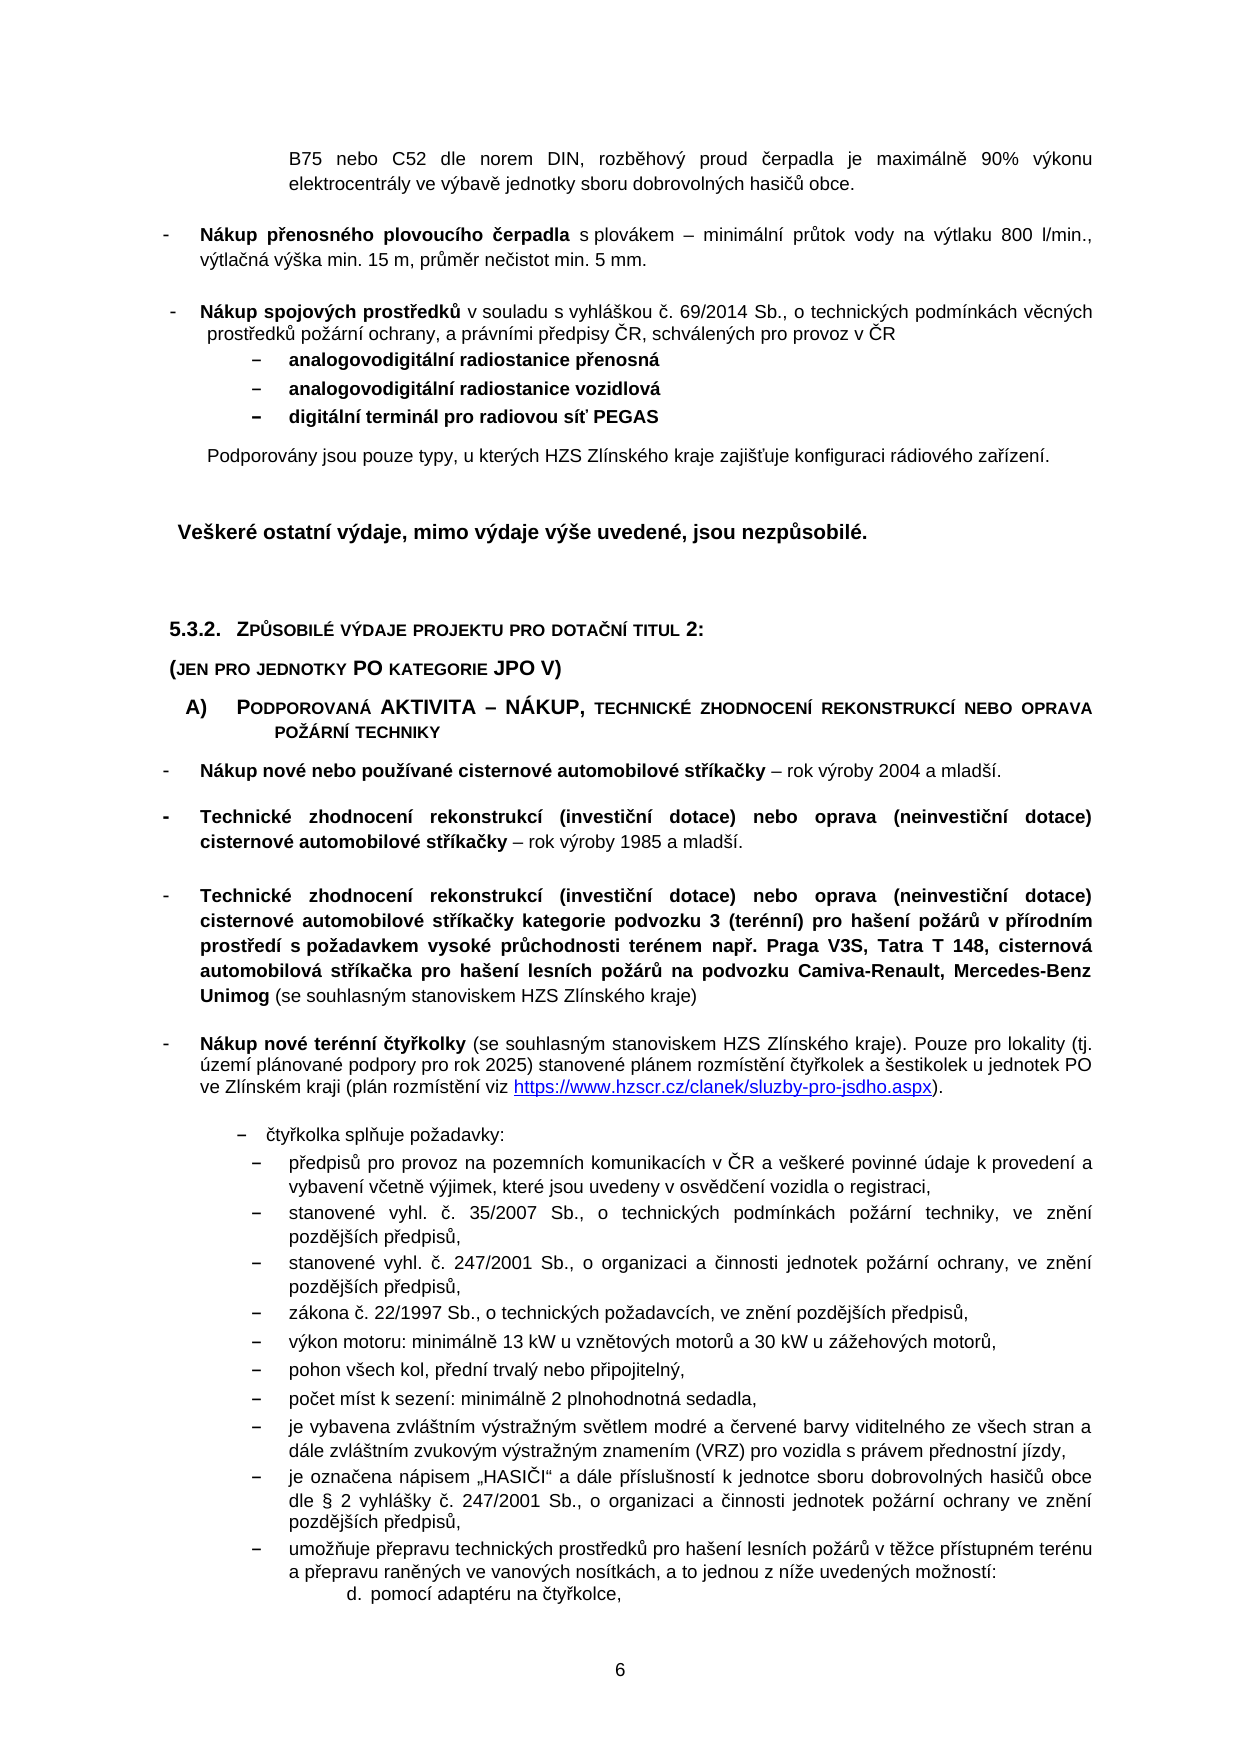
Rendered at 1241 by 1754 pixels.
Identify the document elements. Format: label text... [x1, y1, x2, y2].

list analogovodigitální radiostanice vozidlová [251, 373, 1092, 401]
list Způsobilé výdaje projektu pro dotační titul 2: [169, 617, 1092, 641]
text Podporovány jsou pouze typy, u kterých HZS Zlínského kraje zajišťuje konfiguraci rádiového zařízení. [207, 445, 1092, 466]
list je vybavena zvláštním výstražným světlem modré a červené barvy viditelného ze všech stran a dále zvláštním zvukovým výstražným znamením (VRZ) pro vozidla s právem přednostní jízdy, [251, 1411, 1092, 1461]
list počet míst k sezení: minimálně 2 plnohodnotná sedadla, [251, 1383, 1092, 1411]
list je označena nápisem „HASIČI“ a dále příslušností k jednotce sboru dobrovolných hasičů obce dle § 2 vyhlášky č. 247/2001 Sb., o organizaci a činnosti jednotek požární ochrany ve znění pozdějších předpisů, [251, 1461, 1092, 1533]
text (jen pro jednotky PO kategorie JPO V) [169, 656, 1092, 680]
list Technické zhodnocení rekonstrukcí (investiční dotace) nebo oprava (neinvestiční dotace) cisternové automobilové stříkačky – rok výroby 1985 a mladší. [162, 804, 1092, 852]
list stanovené vyhl. č. 247/2001 Sb., o organizaci a činnosti jednotek požární ochrany, ve znění pozdějších předpisů, [251, 1247, 1092, 1297]
list digitální terminál pro radiovou síť PEGAS [251, 401, 1092, 430]
list Nákup spojových prostředků v souladu s vyhláškou č. 69/2014 Sb., o technických podmínkách věcných prostředků požární ochrany, a právními předpisy ČR, schválených pro provoz v ČR [169, 299, 1092, 344]
text Veškeré ostatní výdaje, mimo výdaje výše uvedené, jsou nezpůsobilé. [177, 520, 1092, 544]
list výkon motoru: minimálně 13 kW u vznětových motorů a 30 kW u zážehových motorů, [251, 1326, 1092, 1354]
list pohon všech kol, přední trvalý nebo připojitelný, [251, 1354, 1092, 1383]
list Podporovaná AKTIVITA – NÁKUP, technické zhodnocení rekonstrukcí nebo oprava požární techniky [185, 695, 1092, 743]
list zákona č. 22/1997 Sb., o technických požadavcích, ve znění pozdějších předpisů, [251, 1297, 1092, 1326]
list čtyřkolka splňuje požadavky: [236, 1119, 1092, 1147]
list stanovené vyhl. č. 35/2007 Sb., o technických podmínkách požární techniky, ve znění pozdějších předpisů, [251, 1197, 1092, 1247]
list Nákup nové nebo používané cisternové automobilové stříkačky – rok výroby 2004 a mladší. [162, 758, 1092, 782]
list Nákup přenosného plovoucího čerpadla s plovákem – minimální průtok vody na výtlaku 800 l/min., výtlačná výška min. 15 m, průměr nečistot min. 5 mm. [162, 222, 1092, 271]
list umožňuje přepravu technických prostředků pro hašení lesních požárů v těžce přístupném terénu a přepravu raněných ve vanových nosítkách, a to jednou z níže uvedených možností: [251, 1533, 1092, 1583]
list Nákup nové terénní čtyřkolky (se souhlasným stanoviskem HZS Zlínského kraje). Pouze pro lokality (tj. území plánované podpory pro rok 2025) stanovené plánem rozmístění čtyřkolek a šestikolek u jednotek PO ve Zlínském kraji (plán rozmístění viz https://www.hzscr.cz/clanek/sluzby-pro-jsdho.aspx). [162, 1030, 1092, 1097]
list Technické zhodnocení rekonstrukcí (investiční dotace) nebo oprava (neinvestiční dotace) cisternové automobilové stříkačky kategorie podvozku 3 (terénní) pro hašení požárů v přírodním prostředí s požadavkem vysoké průchodnosti terénem např. Praga V3S, Tatra T 148, cisternová automobilová stříkačka pro hašení lesních požárů na podvozku Camiva-Renault, Mercedes-Benz Unimog (se souhlasným stanoviskem HZS Zlínského kraje) [162, 883, 1092, 1006]
list analogovodigitální radiostanice přenosná [251, 344, 1092, 373]
list předpisů pro provoz na pozemních komunikacích v ČR a veškeré povinné údaje k provedení a vybavení včetně výjimek, které jsou uvedeny v osvědčení vozidla o registraci, [251, 1147, 1092, 1197]
list pomocí adaptéru na čtyřkolce, [346, 1583, 1092, 1604]
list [251, 148, 1092, 194]
